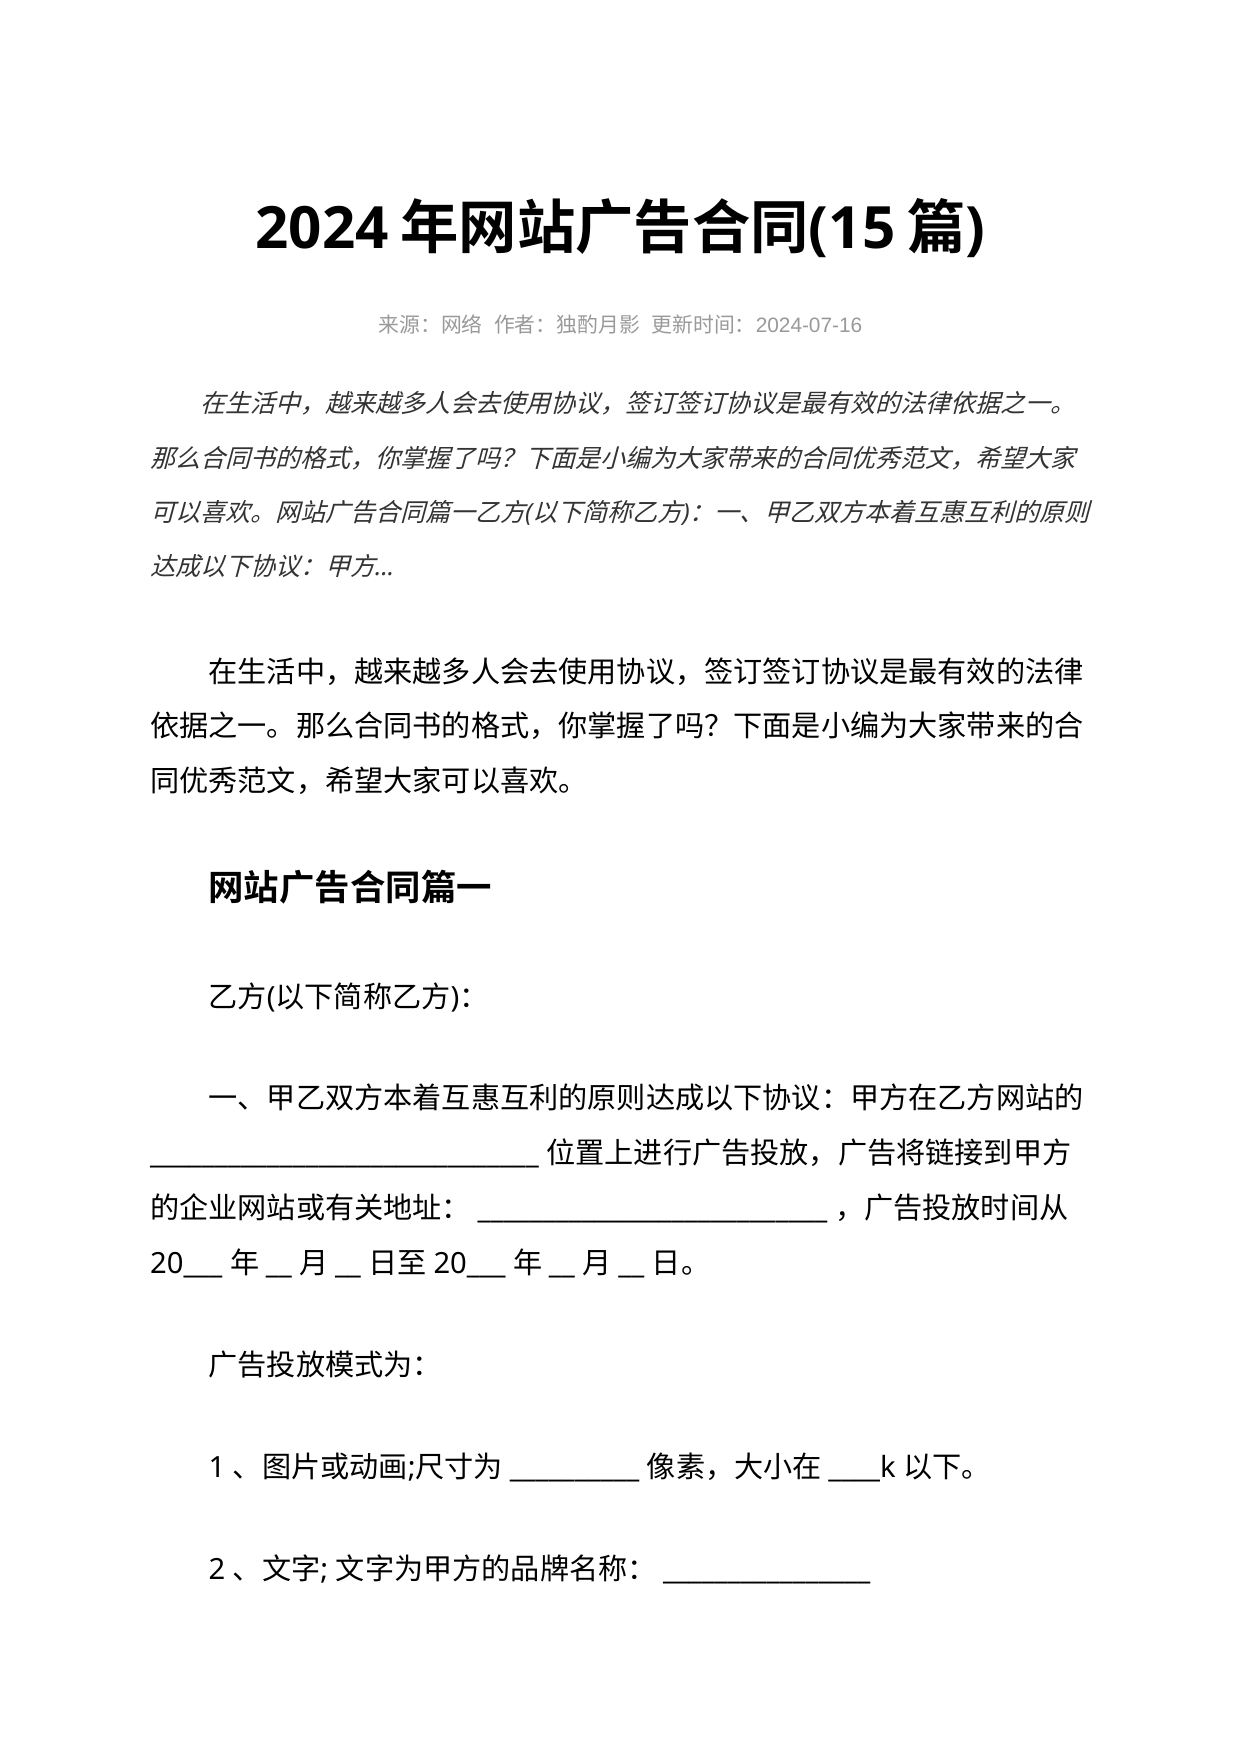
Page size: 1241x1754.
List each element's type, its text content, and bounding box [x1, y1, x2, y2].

text 在生活中，越来越多人会去使用协议，签订签订协议是最有效的法律依据之一。那么合同书的格式，你掌握了吗？下面是小编为大家带来的合同优秀范文，希望大家可以喜欢。网站广告合同篇一乙方(以下简称乙方)：一、甲乙双方本着互惠互利的原则达成以下协议：甲方... [150, 384, 1090, 583]
text 乙方(以下简称乙方)： [150, 973, 1090, 1016]
text 网站广告合同篇一 [150, 860, 1090, 911]
text 2 、文字; 文字为甲方的品牌名称： ________________ [150, 1546, 1090, 1588]
text 广告投放模式为： [150, 1342, 1090, 1384]
text 在生活中，越来越多人会去使用协议，签订签订协议是最有效的法律依据之一。那么合同书的格式，你掌握了吗？下面是小编为大家带来的合同优秀范文，希望大家可以喜欢。 [150, 648, 1090, 800]
text 1 、图片或动画;尺寸为 __________ 像素，大小在 ____k 以下。 [150, 1444, 1090, 1486]
text 来源：网络 作者：独酌月影 更新时间：2024-07-16 [150, 313, 1090, 337]
subtitle 2024年网站广告合同(15篇) [150, 181, 1090, 266]
text 一、甲乙双方本着互惠互利的原则达成以下协议：甲方在乙方网站的 ______________________________ 位置上进行广告投放，广告将链接到甲方的企业网站或有关地址： ___________________________ ，广告投放时间从 20___ 年 __ 月 __ 日至 20___ 年 __ 月 __ 日。 [150, 1075, 1090, 1282]
